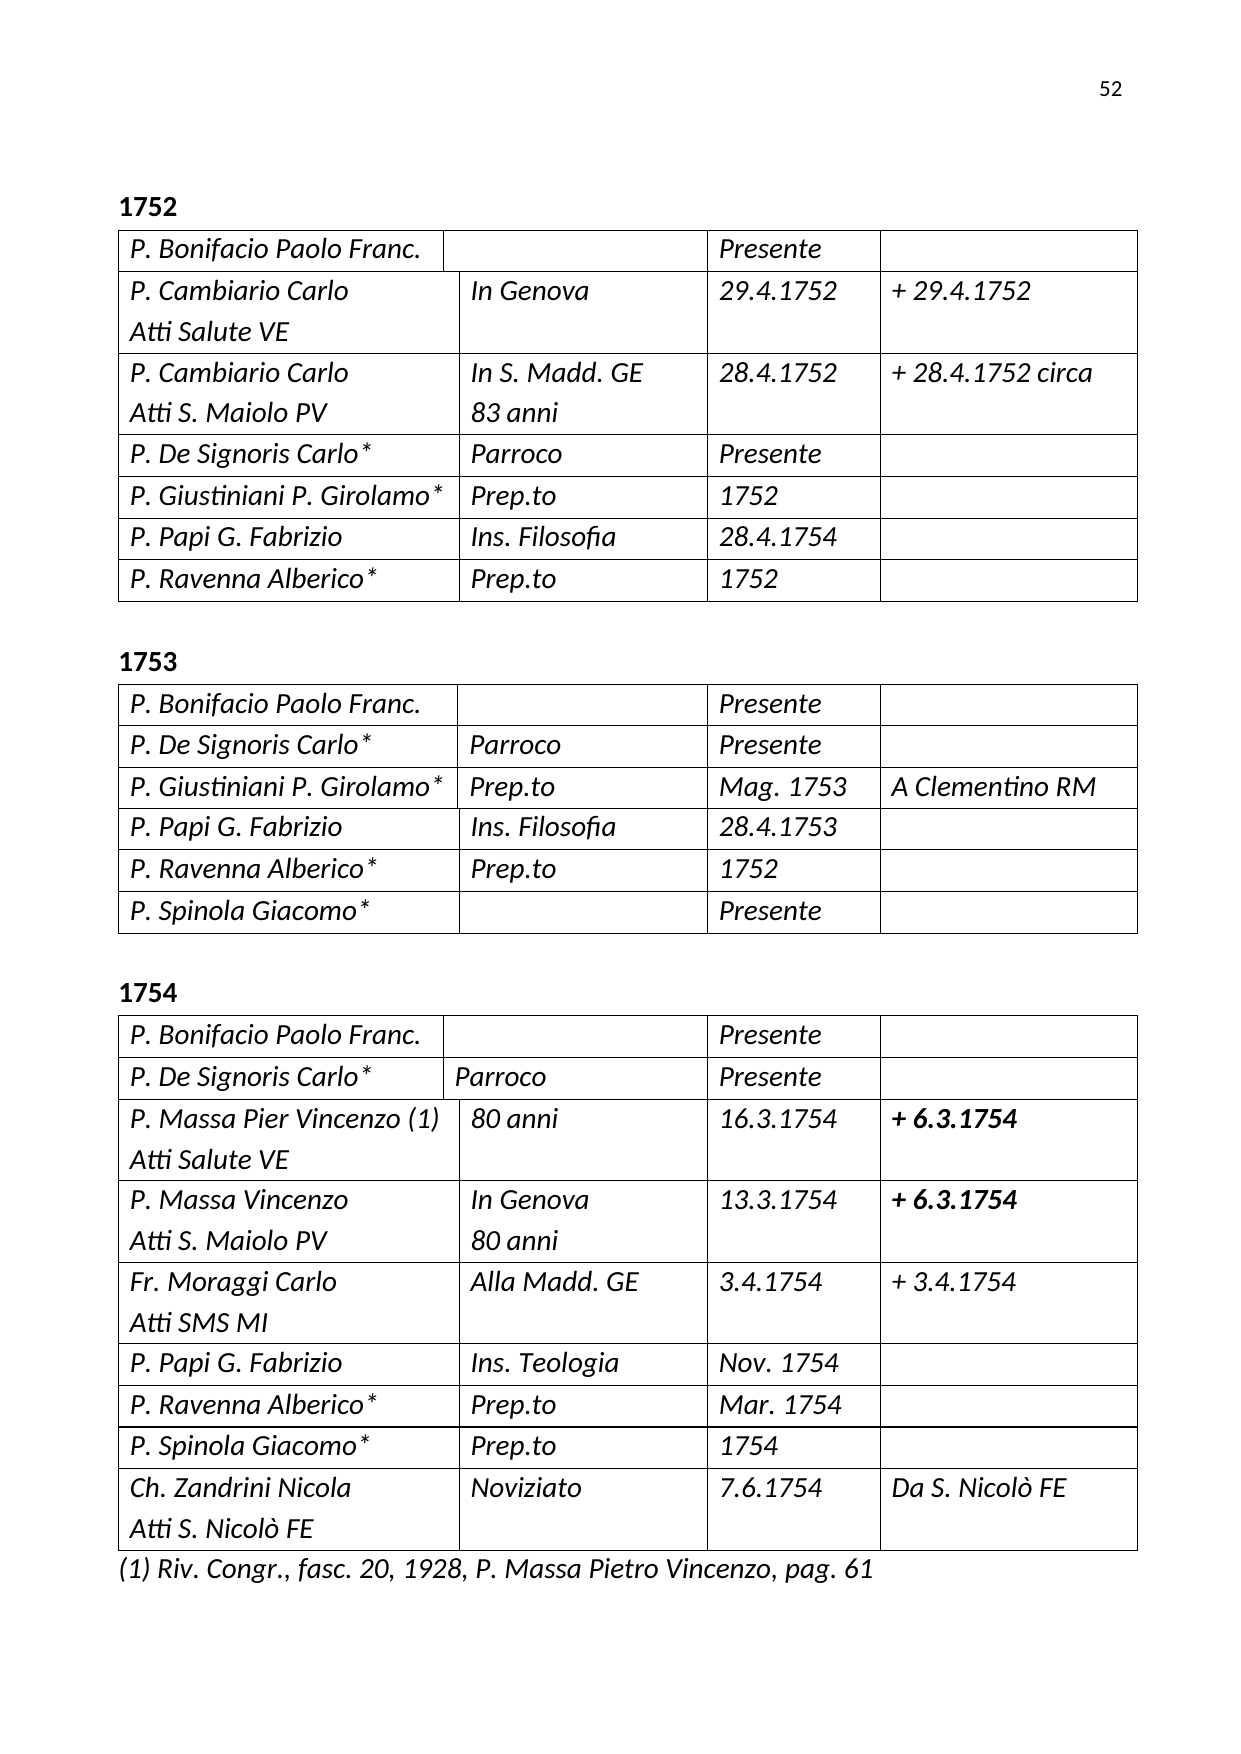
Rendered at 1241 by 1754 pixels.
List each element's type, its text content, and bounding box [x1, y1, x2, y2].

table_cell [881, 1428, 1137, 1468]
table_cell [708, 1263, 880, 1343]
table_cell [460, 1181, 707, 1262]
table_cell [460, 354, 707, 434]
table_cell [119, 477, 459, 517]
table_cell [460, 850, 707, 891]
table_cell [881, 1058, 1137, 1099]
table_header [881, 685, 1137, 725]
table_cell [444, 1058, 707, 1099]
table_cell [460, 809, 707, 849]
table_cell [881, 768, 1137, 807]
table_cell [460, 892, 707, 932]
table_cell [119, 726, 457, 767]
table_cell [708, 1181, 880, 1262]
text 1753 [118, 643, 1122, 678]
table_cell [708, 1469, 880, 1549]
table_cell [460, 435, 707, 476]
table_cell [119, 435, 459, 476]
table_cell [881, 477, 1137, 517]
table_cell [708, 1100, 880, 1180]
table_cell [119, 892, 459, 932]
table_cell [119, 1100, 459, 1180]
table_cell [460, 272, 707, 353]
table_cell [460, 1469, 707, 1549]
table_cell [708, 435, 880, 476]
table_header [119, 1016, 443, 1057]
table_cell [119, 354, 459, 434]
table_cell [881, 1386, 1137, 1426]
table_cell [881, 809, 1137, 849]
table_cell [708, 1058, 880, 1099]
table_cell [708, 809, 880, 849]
text (1) Riv. Congr., fasc. 20, 1928, P. Massa Pietro Vincenzo, pag. 61 [118, 1551, 1122, 1586]
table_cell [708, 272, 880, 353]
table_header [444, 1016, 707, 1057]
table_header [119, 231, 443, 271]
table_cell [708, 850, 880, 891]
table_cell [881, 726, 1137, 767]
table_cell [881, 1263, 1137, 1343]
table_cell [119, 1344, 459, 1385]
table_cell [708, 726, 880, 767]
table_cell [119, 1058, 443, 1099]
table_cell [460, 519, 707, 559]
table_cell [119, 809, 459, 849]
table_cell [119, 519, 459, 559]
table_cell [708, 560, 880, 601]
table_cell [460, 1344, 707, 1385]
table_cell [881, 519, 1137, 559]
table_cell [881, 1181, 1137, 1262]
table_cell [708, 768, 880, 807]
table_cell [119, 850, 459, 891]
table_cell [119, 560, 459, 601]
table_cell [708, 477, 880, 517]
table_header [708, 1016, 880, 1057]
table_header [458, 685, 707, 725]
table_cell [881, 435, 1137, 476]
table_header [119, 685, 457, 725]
text 1754 [118, 974, 1122, 1010]
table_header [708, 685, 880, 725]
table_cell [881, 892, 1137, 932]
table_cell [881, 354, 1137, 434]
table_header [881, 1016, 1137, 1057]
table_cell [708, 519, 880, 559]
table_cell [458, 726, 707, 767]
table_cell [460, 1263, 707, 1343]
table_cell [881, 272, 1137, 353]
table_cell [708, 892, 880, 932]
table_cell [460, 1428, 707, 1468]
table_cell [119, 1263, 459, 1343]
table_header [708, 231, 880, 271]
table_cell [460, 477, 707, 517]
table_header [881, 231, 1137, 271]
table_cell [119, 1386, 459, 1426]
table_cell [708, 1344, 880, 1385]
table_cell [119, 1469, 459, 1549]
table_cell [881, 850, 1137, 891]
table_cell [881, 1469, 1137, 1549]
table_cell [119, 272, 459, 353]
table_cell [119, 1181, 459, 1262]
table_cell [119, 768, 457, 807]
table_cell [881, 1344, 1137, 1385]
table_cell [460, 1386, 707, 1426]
text 1752 [118, 188, 1122, 224]
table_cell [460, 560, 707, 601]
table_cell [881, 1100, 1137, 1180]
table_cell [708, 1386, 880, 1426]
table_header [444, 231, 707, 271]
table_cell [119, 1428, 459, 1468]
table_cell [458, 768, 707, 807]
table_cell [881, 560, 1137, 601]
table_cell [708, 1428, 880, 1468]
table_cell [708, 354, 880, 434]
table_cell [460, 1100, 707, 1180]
